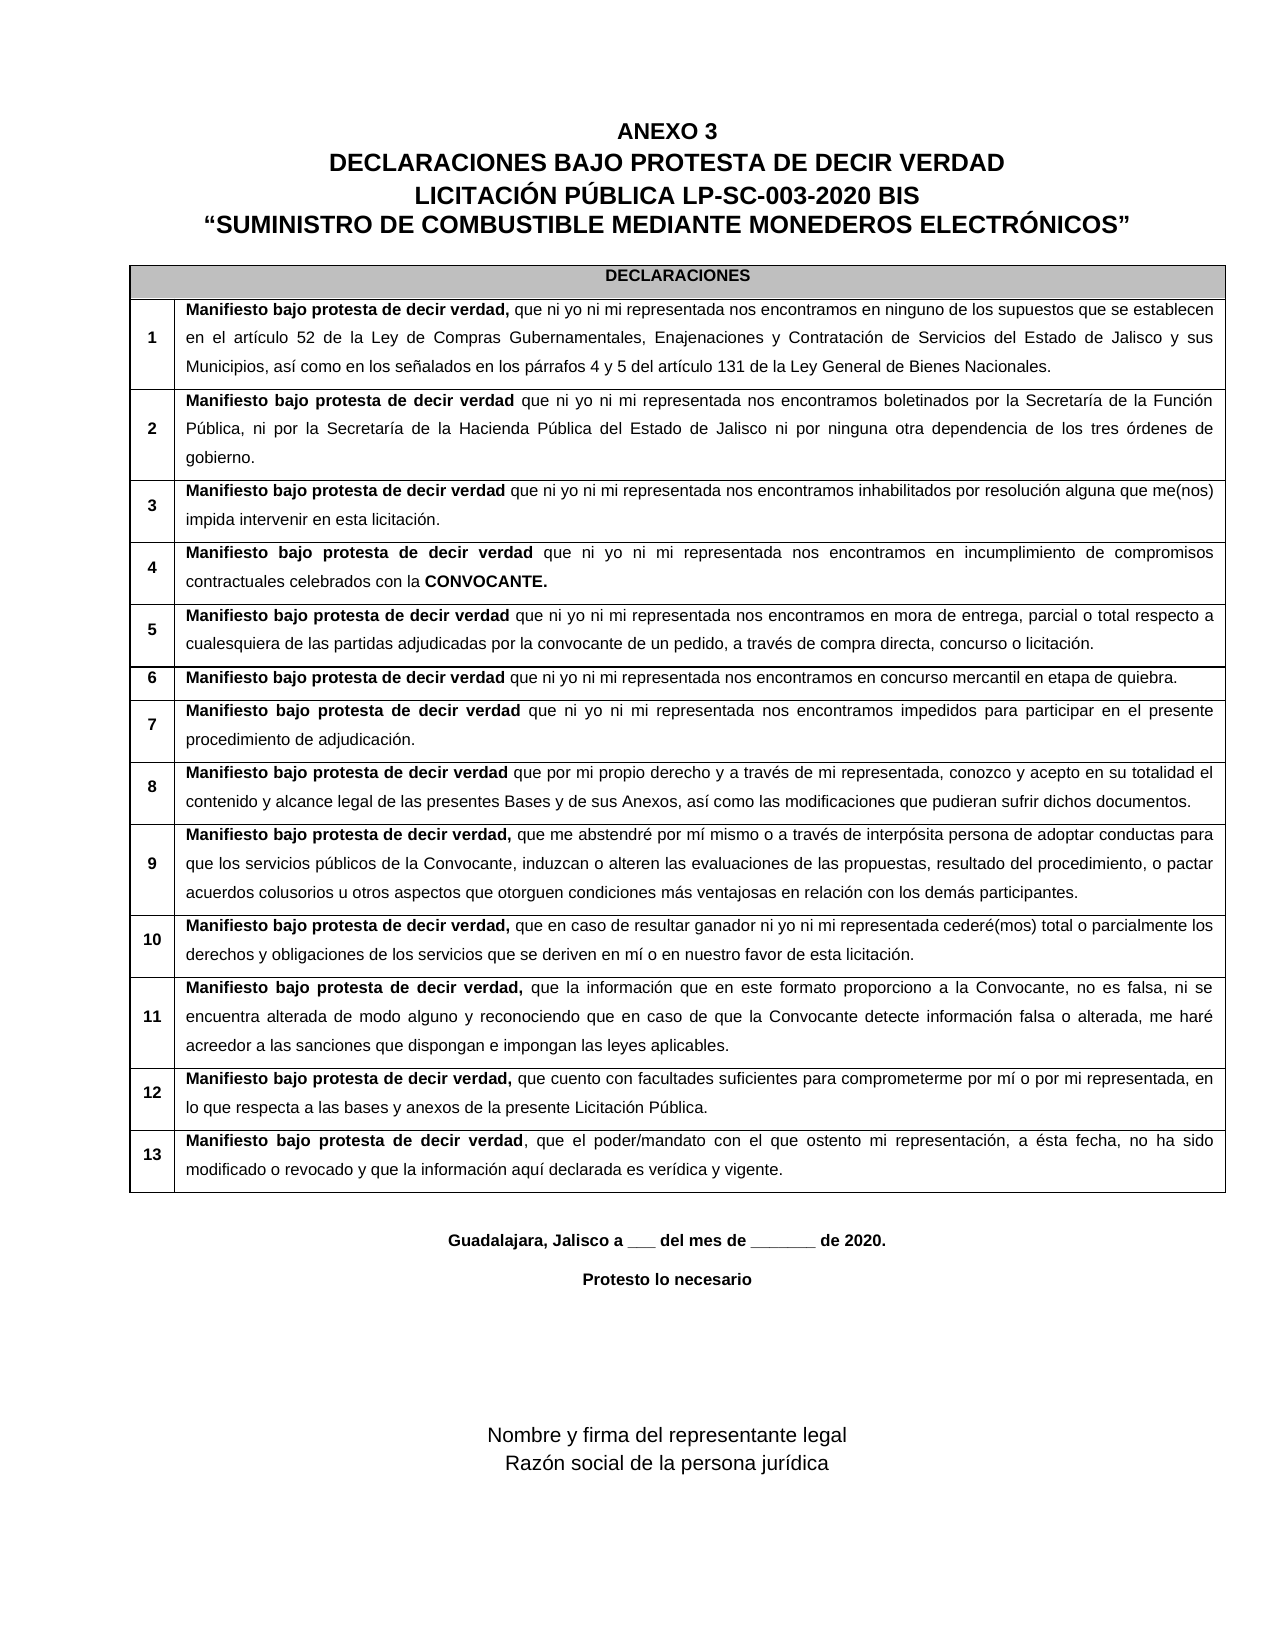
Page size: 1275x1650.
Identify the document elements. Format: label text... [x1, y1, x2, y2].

table_cell 6 [131, 668, 174, 700]
text ANEXO 3 [118, 118, 1216, 144]
table_cell Manifiesto bajo protesta de decir verdad, que cuento con facultades suficientes para comprometerme por mí o por mi representada, en lo que respecta a las bases y anexos de la presente Licitación Pública. [175, 1069, 1225, 1130]
table_cell 3 [131, 481, 174, 542]
table_cell Manifiesto bajo protesta de decir verdad, que la información que en este formato proporciono a la Convocante, no es falsa, ni se encuentra alterada de modo alguno y reconociendo que en caso de que la Convocante detecte información falsa o alterada, me haré acreedor a las sanciones que dispongan e impongan las leyes aplicables. [175, 978, 1225, 1068]
table_cell Manifiesto bajo protesta de decir verdad que ni yo ni mi representada nos encontramos impedidos para participar en el presente procedimiento de adjudicación. [175, 701, 1225, 762]
table_cell 7 [131, 701, 174, 762]
table_cell Manifiesto bajo protesta de decir verdad, que en caso de resultar ganador ni yo ni mi representada cederé(mos) total o parcialmente los derechos y obligaciones de los servicios que se deriven en mí o en nuestro favor de esta licitación. [175, 916, 1225, 977]
table_cell 13 [131, 1131, 174, 1192]
table_cell Manifiesto bajo protesta de decir verdad que por mi propio derecho y a través de mi representada, conozco y acepto en su totalidad el contenido y alcance legal de las presentes Bases y de sus Anexos, así como las modificaciones que pudieran sufrir dichos documentos. [175, 763, 1225, 824]
table_cell Manifiesto bajo protesta de decir verdad que ni yo ni mi representada nos encontramos en mora de entrega, parcial o total respecto a cualesquiera de las partidas adjudicadas por la convocante de un pedido, a través de compra directa, concurso o licitación. [175, 605, 1225, 666]
text Guadalajara, Jalisco a ___ del mes de _______ de 2020. [118, 1231, 1216, 1250]
table_cell Manifiesto bajo protesta de decir verdad, que me abstendré por mí mismo o a través de interpósita persona de adoptar conductas para que los servicios públicos de la Convocante, induzcan o alteren las evaluaciones de las propuestas, resultado del procedimiento, o pactar acuerdos colusorios u otros aspectos que otorguen condiciones más ventajosas en relación con los demás participantes. [175, 825, 1225, 915]
text Razón social de la persona jurídica [118, 1450, 1216, 1474]
text DECLARACIONES BAJO PROTESTA DE DECIR VERDAD [118, 148, 1216, 177]
table_cell 5 [131, 605, 174, 666]
table_cell 11 [131, 978, 174, 1068]
table_cell 1 [131, 300, 174, 389]
table_cell 4 [131, 543, 174, 604]
text Protesto lo necesario [118, 1269, 1216, 1289]
text Nombre y firma del representante legal [118, 1423, 1216, 1447]
table_cell 9 [131, 825, 174, 915]
table_cell Manifiesto bajo protesta de decir verdad que ni yo ni mi representada nos encontramos en concurso mercantil en etapa de quiebra. [175, 668, 1225, 700]
table_cell Manifiesto bajo protesta de decir verdad que ni yo ni mi representada nos encontramos boletinados por la Secretaría de la Función Pública, ni por la Secretaría de la Hacienda Pública del Estado de Jalisco ni por ninguna otra dependencia de los tres órdenes de gobierno. [175, 390, 1225, 480]
table_cell 10 [131, 916, 174, 977]
table_cell Manifiesto bajo protesta de decir verdad, que ni yo ni mi representada nos encontramos en ninguno de los supuestos que se establecen en el artículo 52 de la Ley de Compras Gubernamentales, Enajenaciones y Contratación de Servicios del Estado de Jalisco y sus Municipios, así como en los señalados en los párrafos 4 y 5 del artículo 131 de la Ley General de Bienes Nacionales. [175, 300, 1225, 389]
text “SUMINISTRO DE COMBUSTIBLE MEDIANTE MONEDEROS ELECTRÓNICOS” [118, 210, 1216, 239]
table_cell Manifiesto bajo protesta de decir verdad que ni yo ni mi representada nos encontramos en incumplimiento de compromisos contractuales celebrados con la CONVOCANTE. [175, 543, 1225, 604]
table_cell 8 [131, 763, 174, 824]
table_header DECLARACIONES [131, 266, 1225, 298]
table_cell 12 [131, 1069, 174, 1130]
table_cell 2 [131, 390, 174, 480]
text LICITACIÓN PÚBLICA LP-SC-003-2020 BIS [118, 181, 1216, 210]
table_cell Manifiesto bajo protesta de decir verdad, que el poder/mandato con el que ostento mi representación, a ésta fecha, no ha sido modificado o revocado y que la información aquí declarada es verídica y vigente. [175, 1131, 1225, 1192]
table_cell Manifiesto bajo protesta de decir verdad que ni yo ni mi representada nos encontramos inhabilitados por resolución alguna que me(nos) impida intervenir en esta licitación. [175, 481, 1225, 542]
